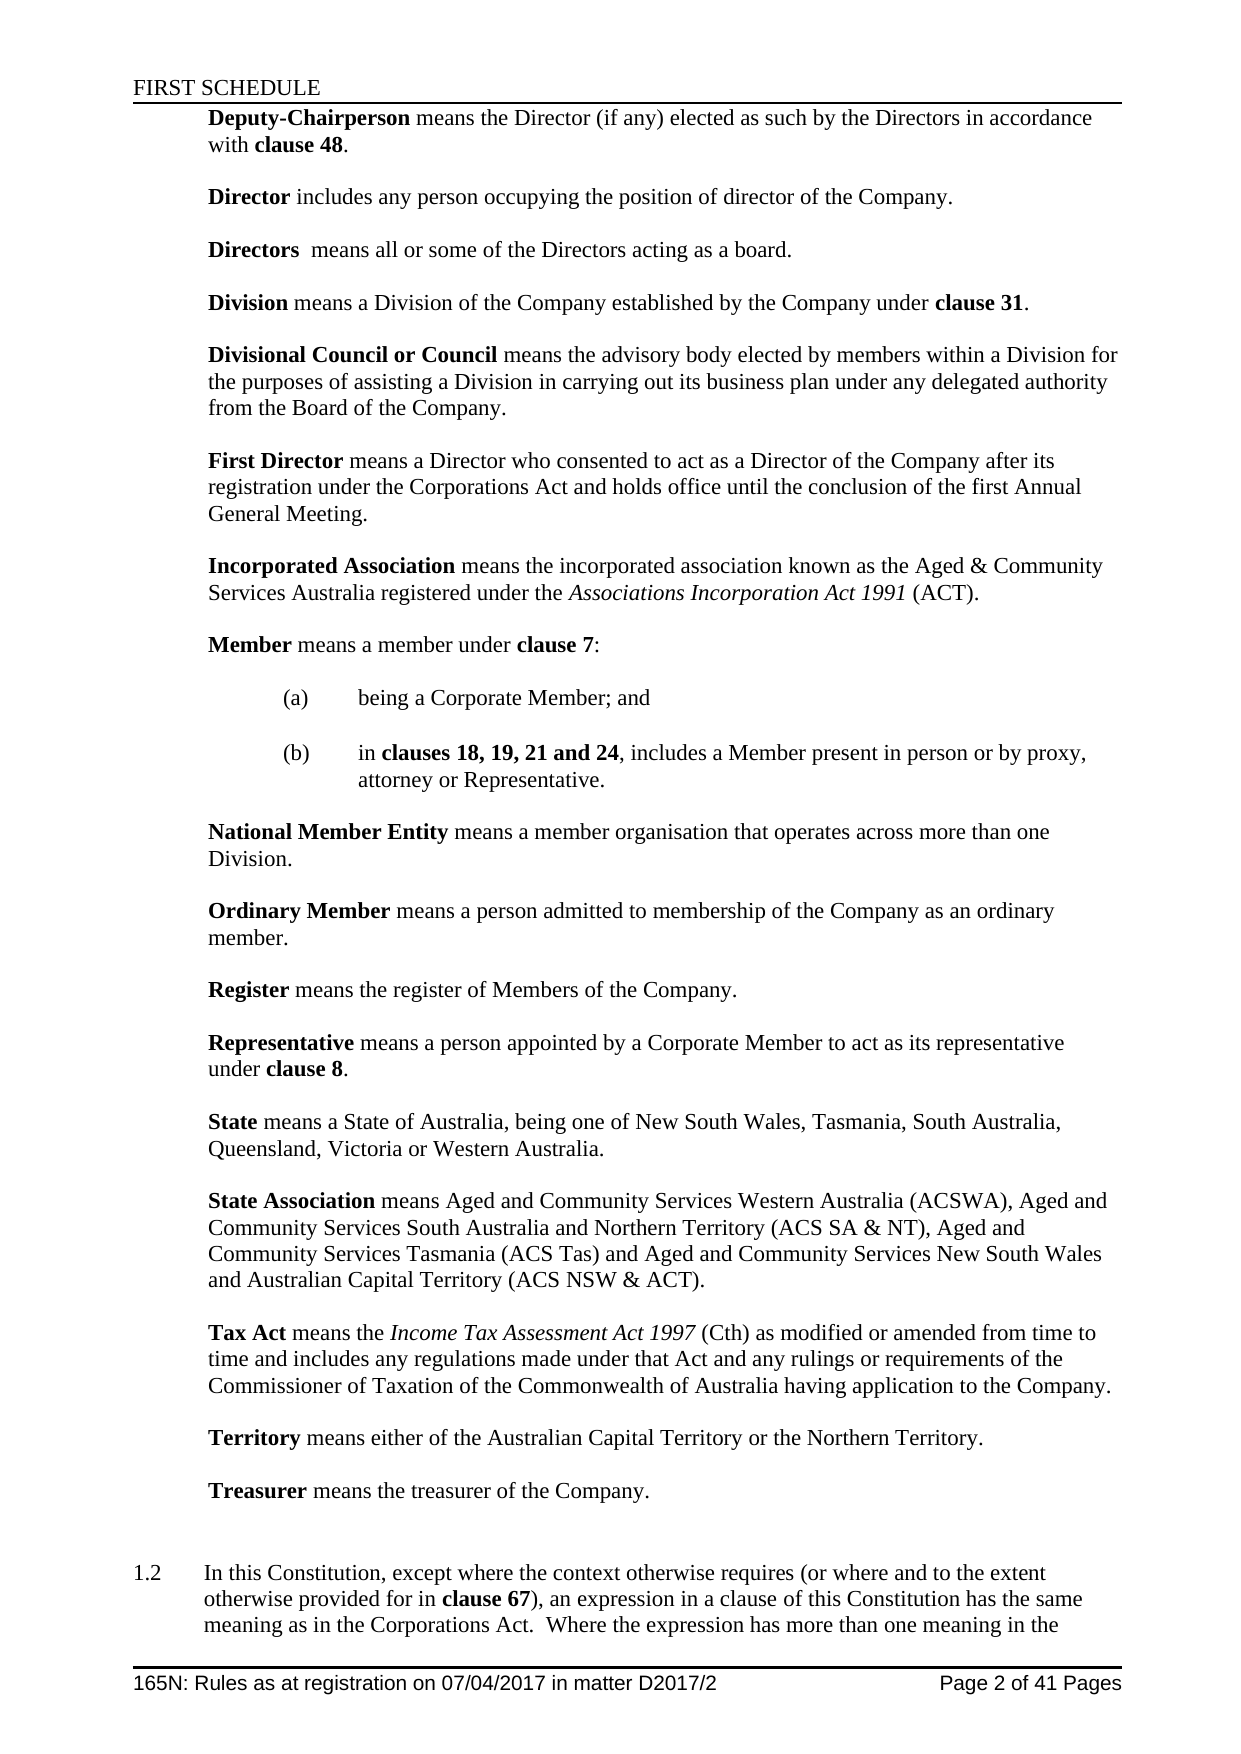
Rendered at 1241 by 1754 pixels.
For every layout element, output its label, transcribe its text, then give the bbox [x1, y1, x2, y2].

text Member means a member under clause 7: [133, 631, 1122, 658]
text Directors means all or some of the Directors acting as a board. [133, 236, 1122, 262]
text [133, 1559, 1122, 1638]
text Treasurer means the treasurer of the Company. [133, 1477, 1122, 1503]
text Deputy-Chairperson means the Director (if any) elected as such by the Directors in accordance with clause 48. [208, 104, 1122, 157]
text First Director means a Director who consented to act as a Director of the Company after its registration under the Corporations Act and holds office until the conclusion of the first Annual General Meeting. [208, 447, 1122, 526]
text Register means the register of Members of the Company. [133, 976, 1122, 1003]
text Divisional Council or Council means the advisory body elected by members within a Division for the purposes of assisting a Division in carrying out its business plan under any delegated authority from the Board of the Company. [208, 342, 1122, 421]
text Ordinary Member means a person admitted to membership of the Company as an ordinary member. [208, 897, 1122, 950]
text Division means a Division of the Company established by the Company under clause 31. [133, 289, 1122, 315]
text National Member Entity means a member organisation that operates across more than one Division. [208, 818, 1122, 871]
text State means a State of Australia, being one of New South Wales, Tasmania, South Australia, Queensland, Victoria or Western Australia. [208, 1108, 1122, 1161]
text (b) in clauses 18, 19, 21 and 24, includes a Member present in person or by proxy, attorney or Representative. [283, 739, 1122, 792]
text Territory means either of the Australian Capital Territory or the Northern Territory. [133, 1424, 1122, 1451]
text Representative means a person appointed by a Corporate Member to act as its representative under clause 8. [208, 1029, 1122, 1082]
text State Association means Aged and Community Services Western Australia (ACSWA), Aged and Community Services South Australia and Northern Territory (ACS SA & NT), Aged and Community Services Tasmania (ACS Tas) and Aged and Community Services New South Wales and Australian Capital Territory (ACS NSW & ACT). [208, 1187, 1122, 1293]
text Director includes any person occupying the position of director of the Company. [133, 183, 1122, 210]
text Incorporated Association means the incorporated association known as the Aged & Community Services Australia registered under the Associations Incorporation Act 1991 (ACT). [208, 552, 1122, 605]
text Tax Act means the Income Tax Assessment Act 1997 (Cth) as modified or amended from time to time and includes any regulations made under that Act and any rulings or requirements of the Commissioner of Taxation of the Commonwealth of Australia having application to the Company. [208, 1319, 1122, 1398]
text (a) being a Corporate Member; and [208, 684, 1122, 711]
